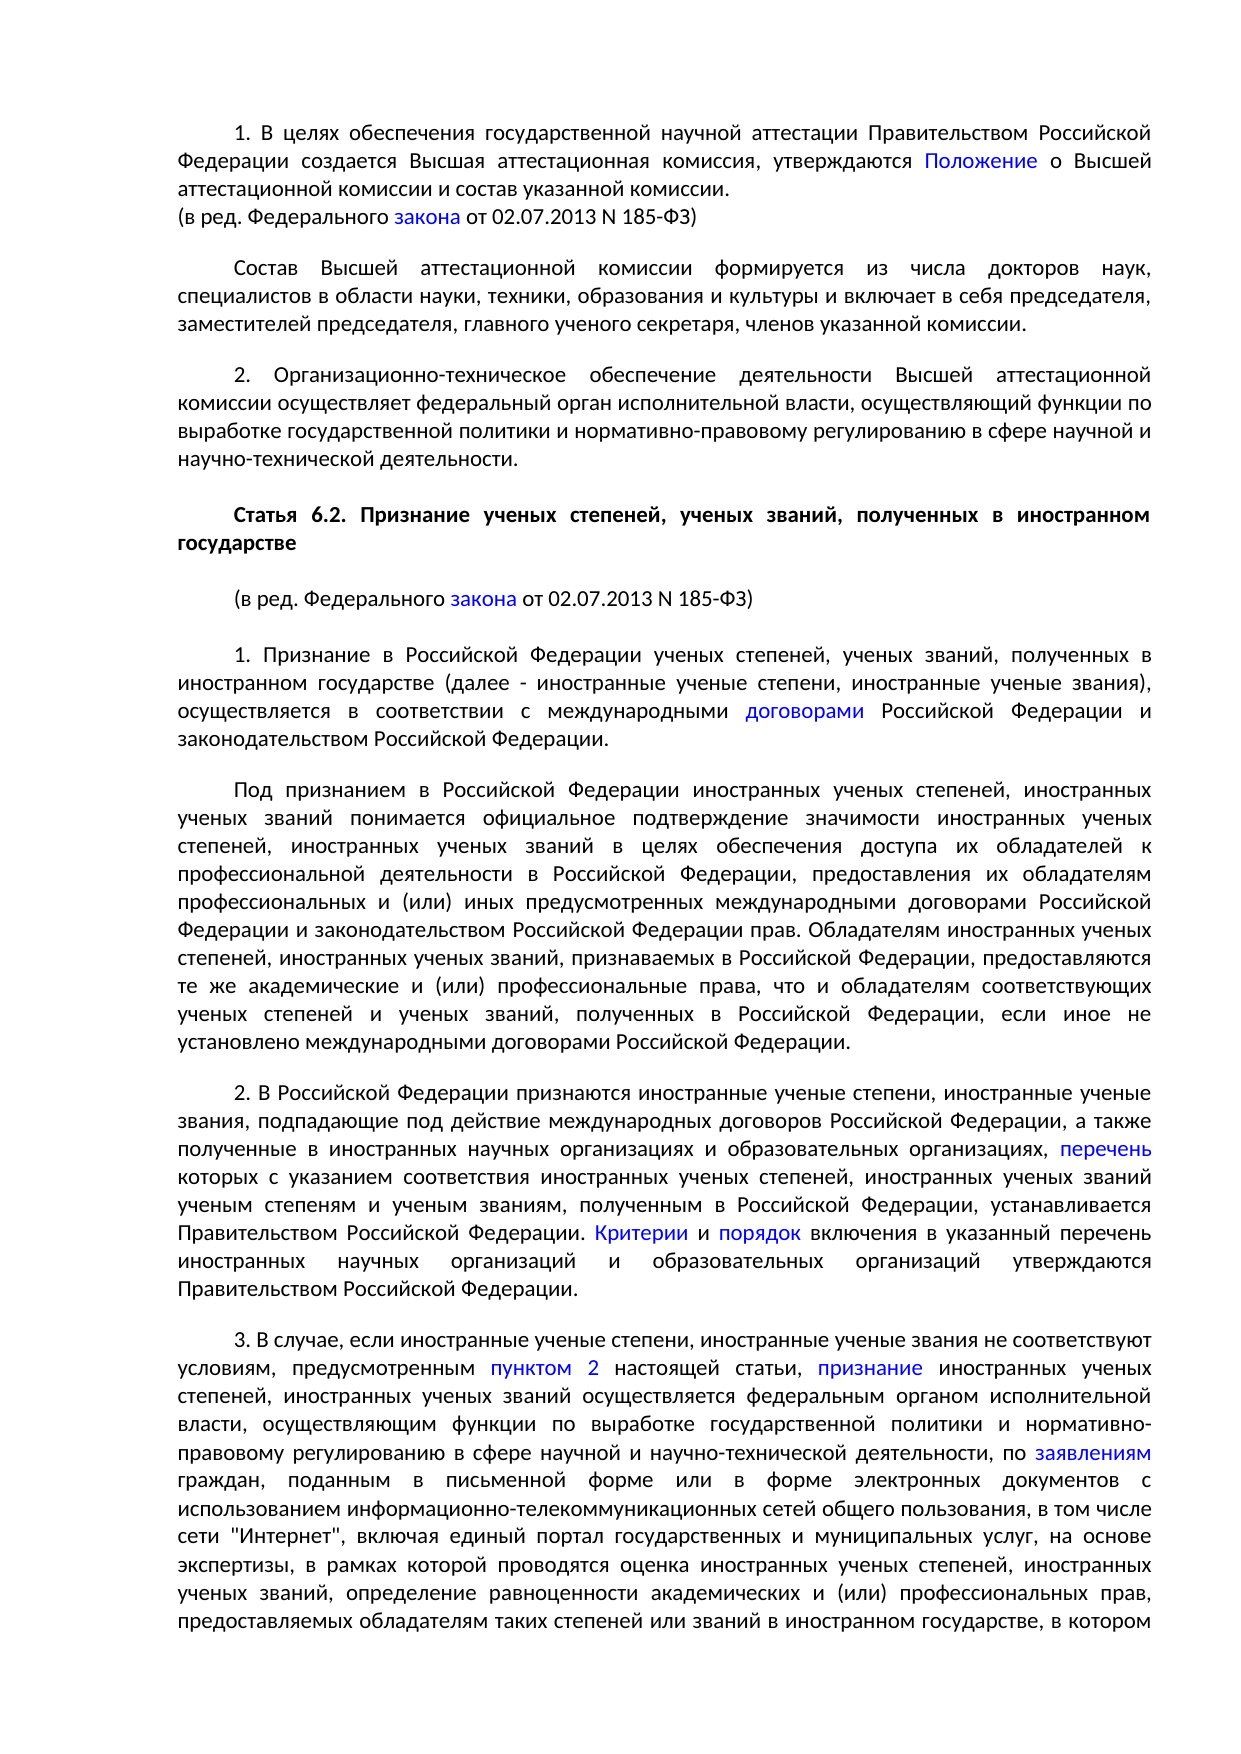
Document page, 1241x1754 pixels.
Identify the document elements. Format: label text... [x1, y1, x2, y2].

text (в ред. Федерального закона от 02.07.2013 N 185-ФЗ) [177, 202, 1152, 230]
text 2. В Российской Федерации признаются иностранные ученые степени, иностранные ученые звания, подпадающие под действие международных договоров Российской Федерации, а также полученные в иностранных научных организациях и образовательных организациях, перечень которых с указанием соответствия иностранных ученых степеней, иностранных ученых званий ученым степеням и ученым званиям, полученным в Российской Федерации, устанавливается Правительством Российской Федерации. Критерии и порядок включения в указанный перечень иностранных научных организаций и образовательных организаций утверждаются Правительством Российской Федерации. [177, 1078, 1152, 1303]
text 2. Организационно-техническое обеспечение деятельности Высшей аттестационной комиссии осуществляет федеральный орган исполнительной власти, осуществляющий функции по выработке государственной политики и нормативно-правовому регулированию в сфере научной и научно-технической деятельности. [177, 360, 1152, 472]
text (в ред. Федерального закона от 02.07.2013 N 185-ФЗ) [177, 584, 1152, 612]
text Под признанием в Российской Федерации иностранных ученых степеней, иностранных ученых званий понимается официальное подтверждение значимости иностранных ученых степеней, иностранных ученых званий в целях обеспечения доступа их обладателей к профессиональной деятельности в Российской Федерации, предоставления их обладателям профессиональных и (или) иных предусмотренных международными договорами Российской Федерации и законодательством Российской Федерации прав. Обладателям иностранных ученых степеней, иностранных ученых званий, признаваемых в Российской Федерации, предоставляются те же академические и (или) профессиональные права, что и обладателям соответствующих ученых степеней и ученых званий, полученных в Российской Федерации, если иное не установлено международными договорами Российской Федерации. [177, 775, 1152, 1056]
text 1. В целях обеспечения государственной научной аттестации Правительством Российской Федерации создается Высшая аттестационная комиссия, утверждаются Положение о Высшей аттестационной комиссии и состав указанной комиссии. [177, 118, 1152, 202]
title Статья 6.2. Признание ученых степеней, ученых званий, полученных в иностранном государстве [177, 500, 1152, 556]
text Состав Высшей аттестационной комиссии формируется из числа докторов наук, специалистов в области науки, техники, образования и культуры и включает в себя председателя, заместителей председателя, главного ученого секретаря, членов указанной комиссии. [177, 253, 1152, 337]
text 1. Признание в Российской Федерации ученых степеней, ученых званий, полученных в иностранном государстве (далее - иностранные ученые степени, иностранные ученые звания), осуществляется в соответствии с международными договорами Российской Федерации и законодательством Российской Федерации. [177, 640, 1152, 752]
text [177, 1326, 1152, 1634]
